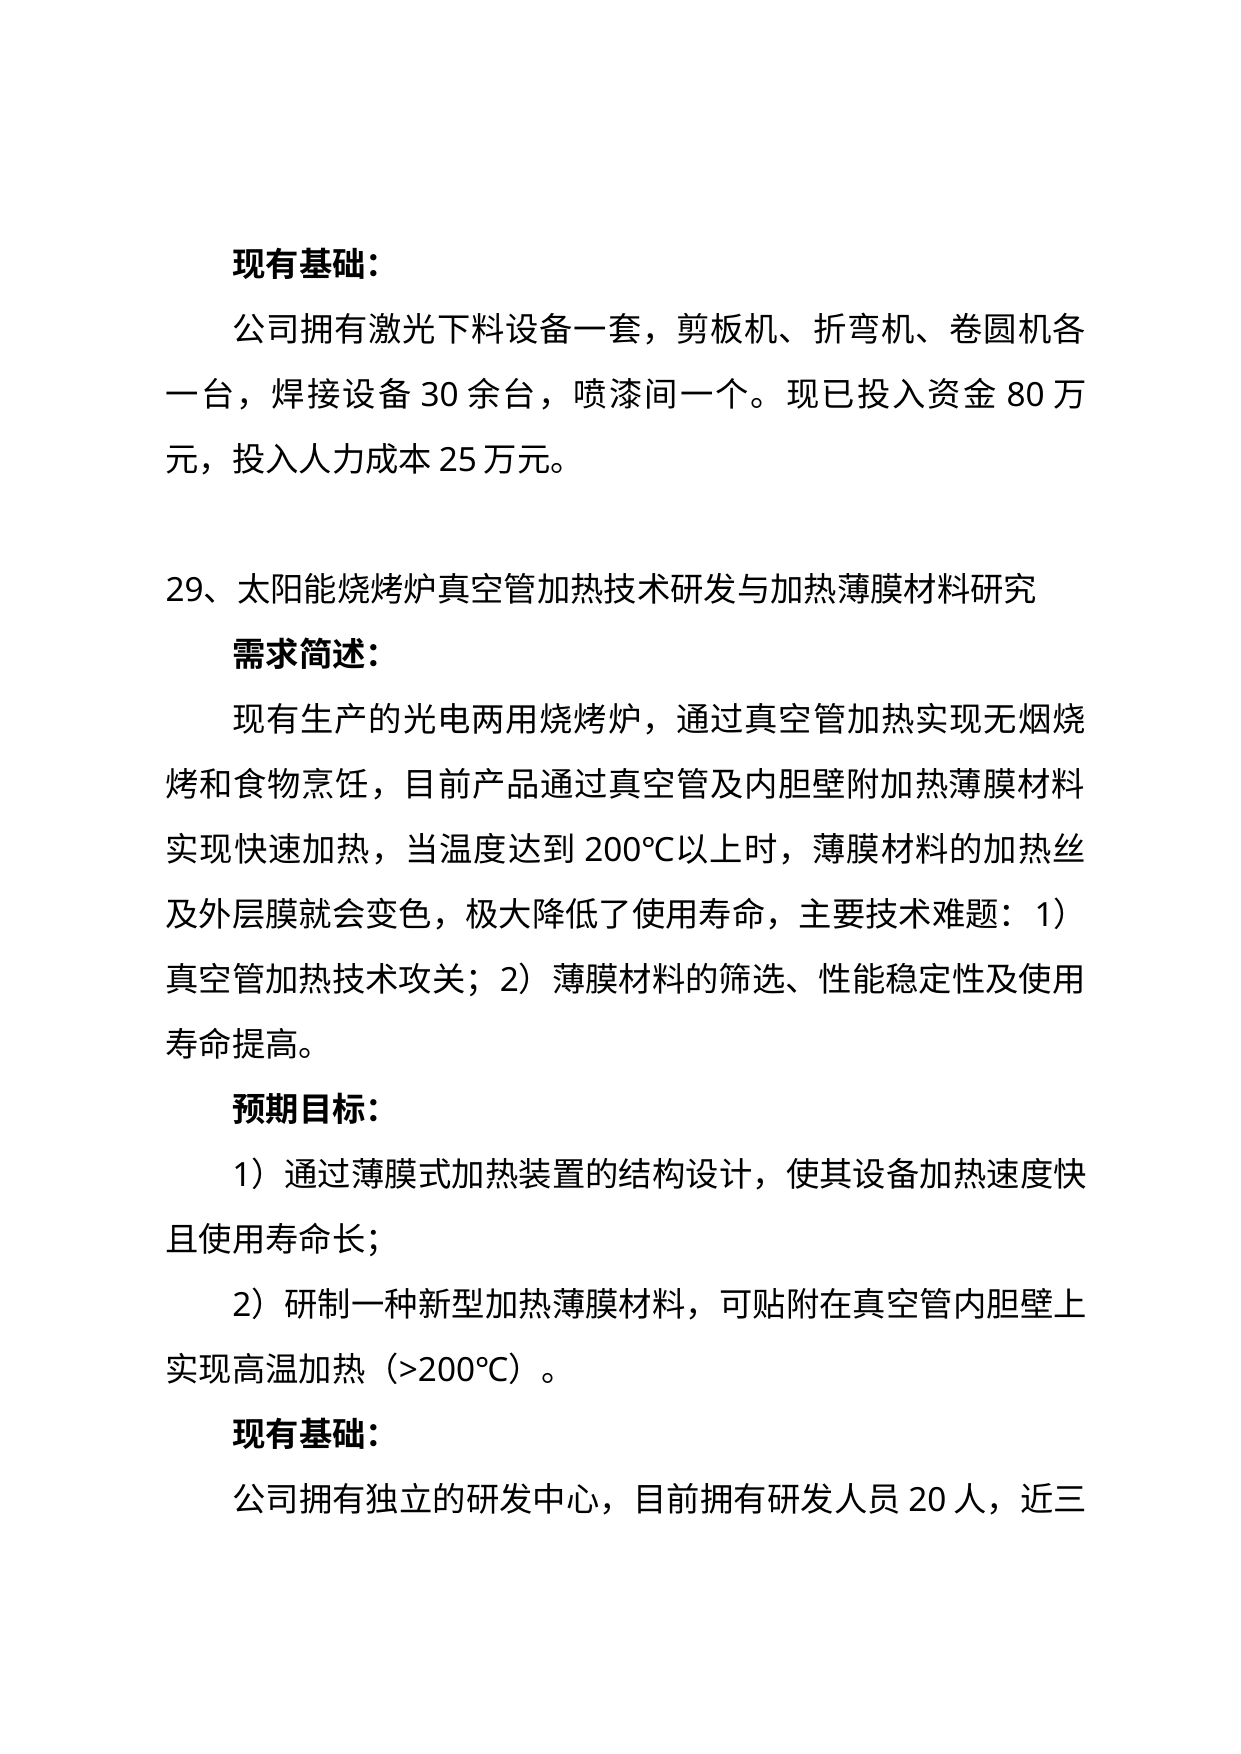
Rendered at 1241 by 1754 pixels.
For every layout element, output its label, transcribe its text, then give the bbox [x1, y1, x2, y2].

text 29、太阳能烧烤炉真空管加热技术研发与加热薄膜材料研究 [165, 555, 1087, 620]
text 需求简述： [165, 620, 1087, 685]
list 研制一种新型加热薄膜材料，可贴附在真空管内胆壁上实现高温加热（>200℃）。 [165, 1270, 1087, 1400]
text 现有生产的光电两用烧烤炉，通过真空管加热实现无烟烧烤和食物烹饪，目前产品通过真空管及内胆壁附加热薄膜材料实现快速加热，当温度达到200℃以上时，薄膜材料的加热丝及外层膜就会变色，极大降低了使用寿命，主要技术难题：1）真空管加热技术攻关；2）薄膜材料的筛选、性能稳定性及使用寿命提高。 [165, 685, 1087, 1075]
list 现有基础： [165, 1400, 1087, 1465]
list 通过薄膜式加热装置的结构设计，使其设备加热速度快且使用寿命长； [165, 1140, 1087, 1270]
text 公司拥有激光下料设备一套，剪板机、折弯机、卷圆机各一台，焊接设备30余台，喷漆间一个。现已投入资金80万元，投入人力成本25万元。 [165, 295, 1087, 490]
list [165, 1465, 1087, 1530]
text 预期目标： [165, 1075, 1087, 1140]
list 现有基础： [165, 230, 1087, 295]
